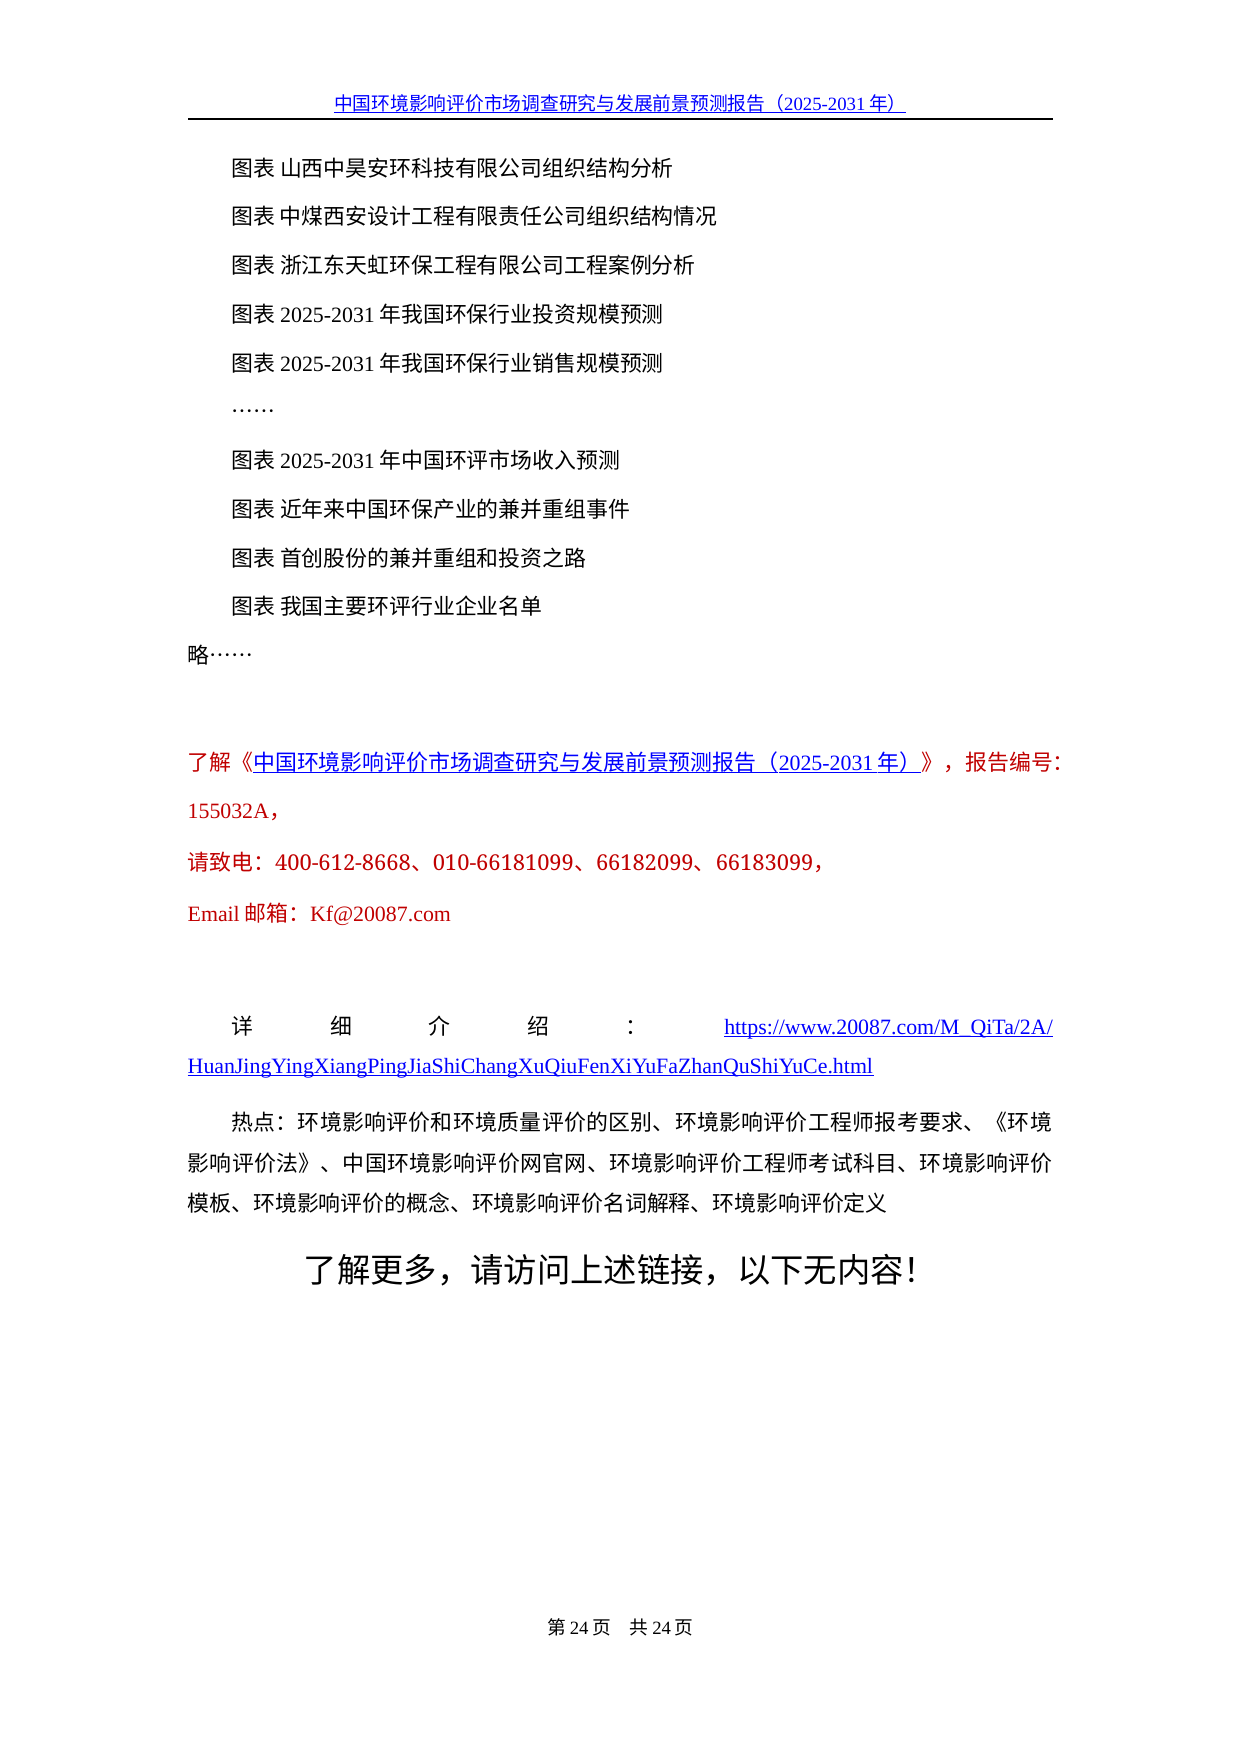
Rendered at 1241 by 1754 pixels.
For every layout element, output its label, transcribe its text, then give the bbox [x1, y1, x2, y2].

text 了解《中国环境影响评价市场调查研究与发展前景预测报告（2025-2031年）》，报告编号：155032A， [187, 744, 1053, 825]
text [187, 150, 1053, 670]
text 热点：环境影响评价和环境质量评价的区别、环境影响评价工程师报考要求、《环境影响评价法》、中国环境影响评价网官网、环境影响评价工程师考试科目、环境影响评价模板、环境影响评价的概念、环境影响评价名词解释、环境影响评价定义 [187, 1104, 1053, 1218]
text 请致电：400-612-8668、010-66181099、66182099、66183099， [187, 844, 1053, 877]
text 详细介绍：https://www.20087.com/M_QiTa/2A/HuanJingYingXiangPingJiaShiChangXuQiuFenXiYuFaZhanQuShiYuCe.html [187, 1009, 1053, 1082]
title 了解更多，请访问上述链接，以下无内容！ [187, 1236, 1053, 1301]
text Email邮箱：Kf@20087.com [187, 896, 1053, 928]
